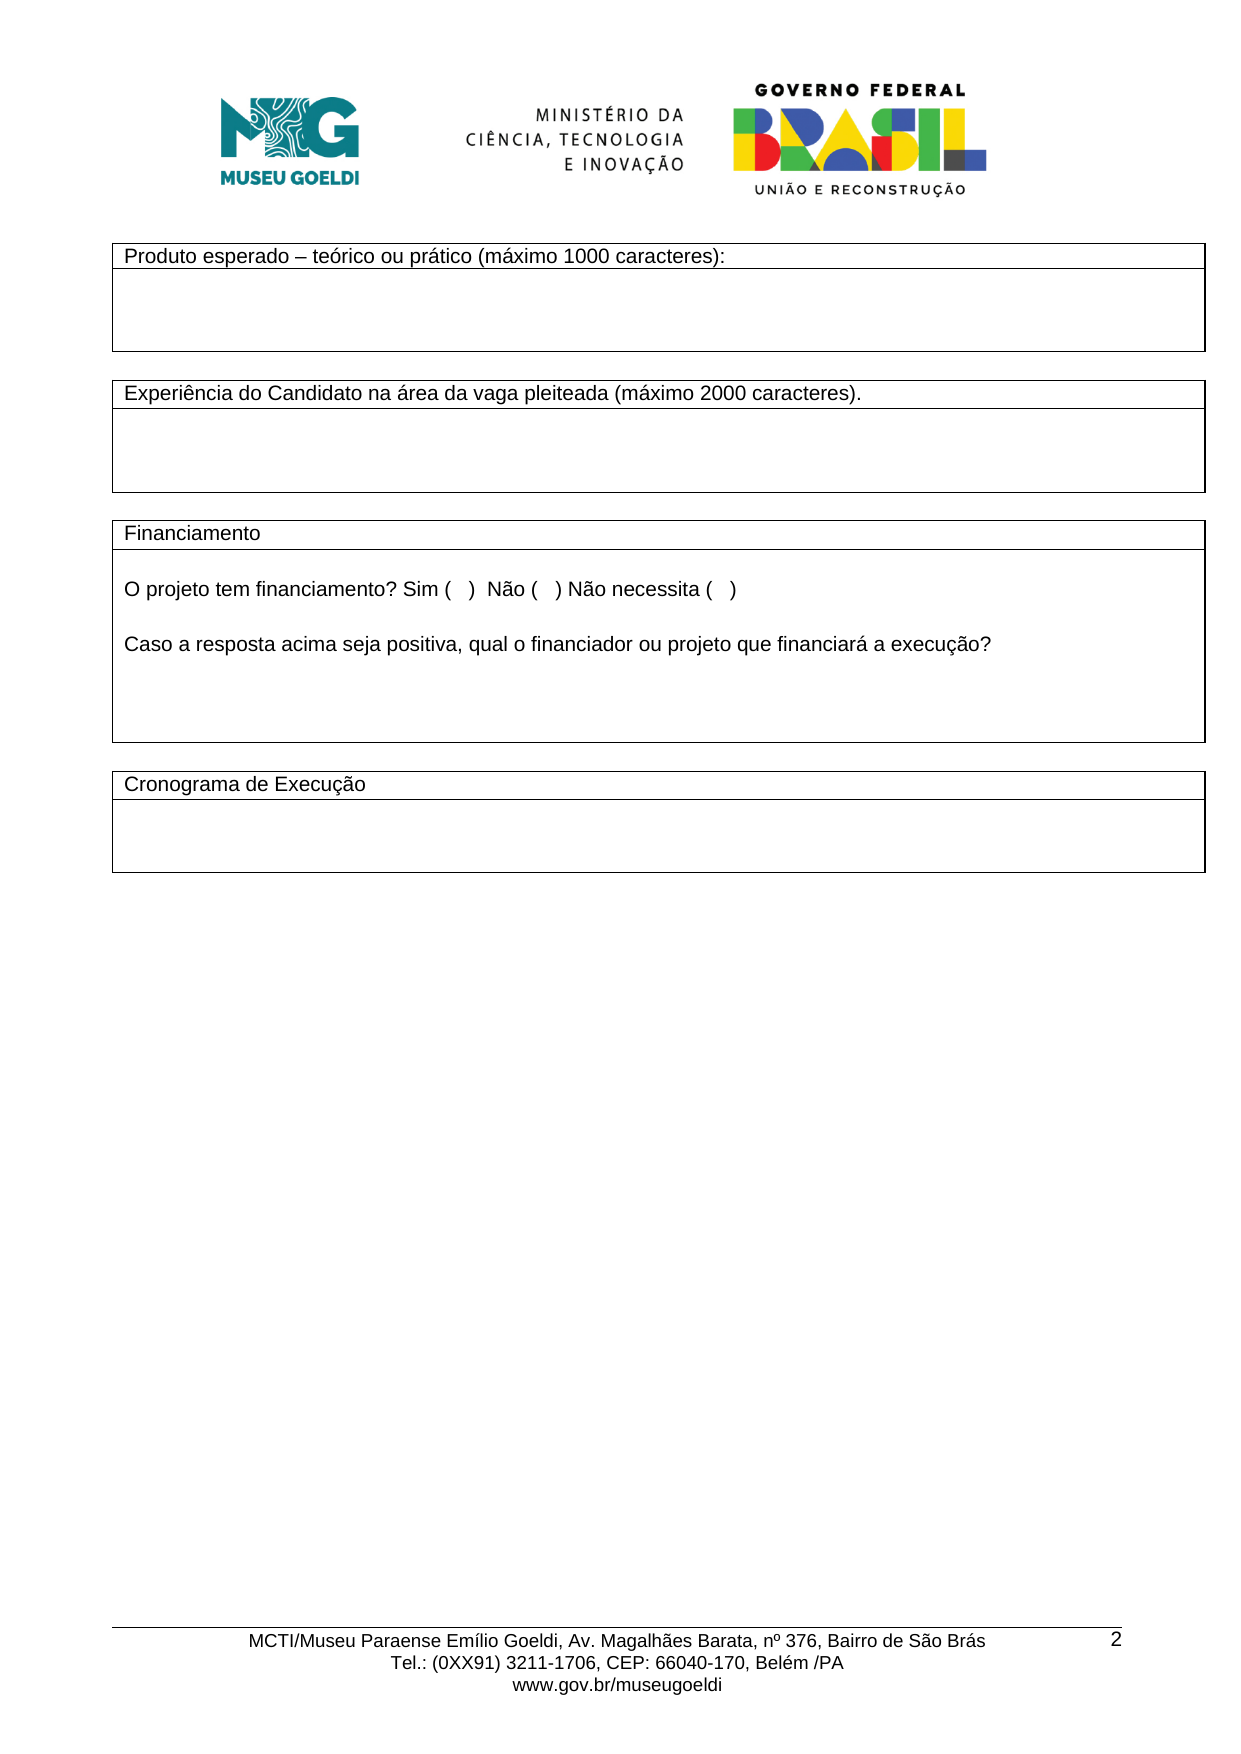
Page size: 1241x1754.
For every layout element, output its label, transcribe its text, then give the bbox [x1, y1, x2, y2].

table_cell [113, 800, 1204, 872]
table_cell [113, 269, 1204, 351]
table_header Cronograma de Execução [113, 772, 1204, 799]
table_cell [113, 409, 1204, 492]
table_header Financiamento [113, 521, 1204, 549]
table_header Produto esperado – teórico ou prático (máximo 1000 caracteres): [113, 244, 1204, 267]
table_cell O projeto tem financiamento? Sim ( ) Não ( ) Não necessita ( ) Caso a resposta acima seja positiva, qual o financiador ou projeto que financiará a execução? [113, 550, 1204, 742]
table_header Experiência do Candidato na área da vaga pleiteada (máximo 2000 caracteres). [113, 381, 1204, 408]
picture [174, 59, 1060, 215]
